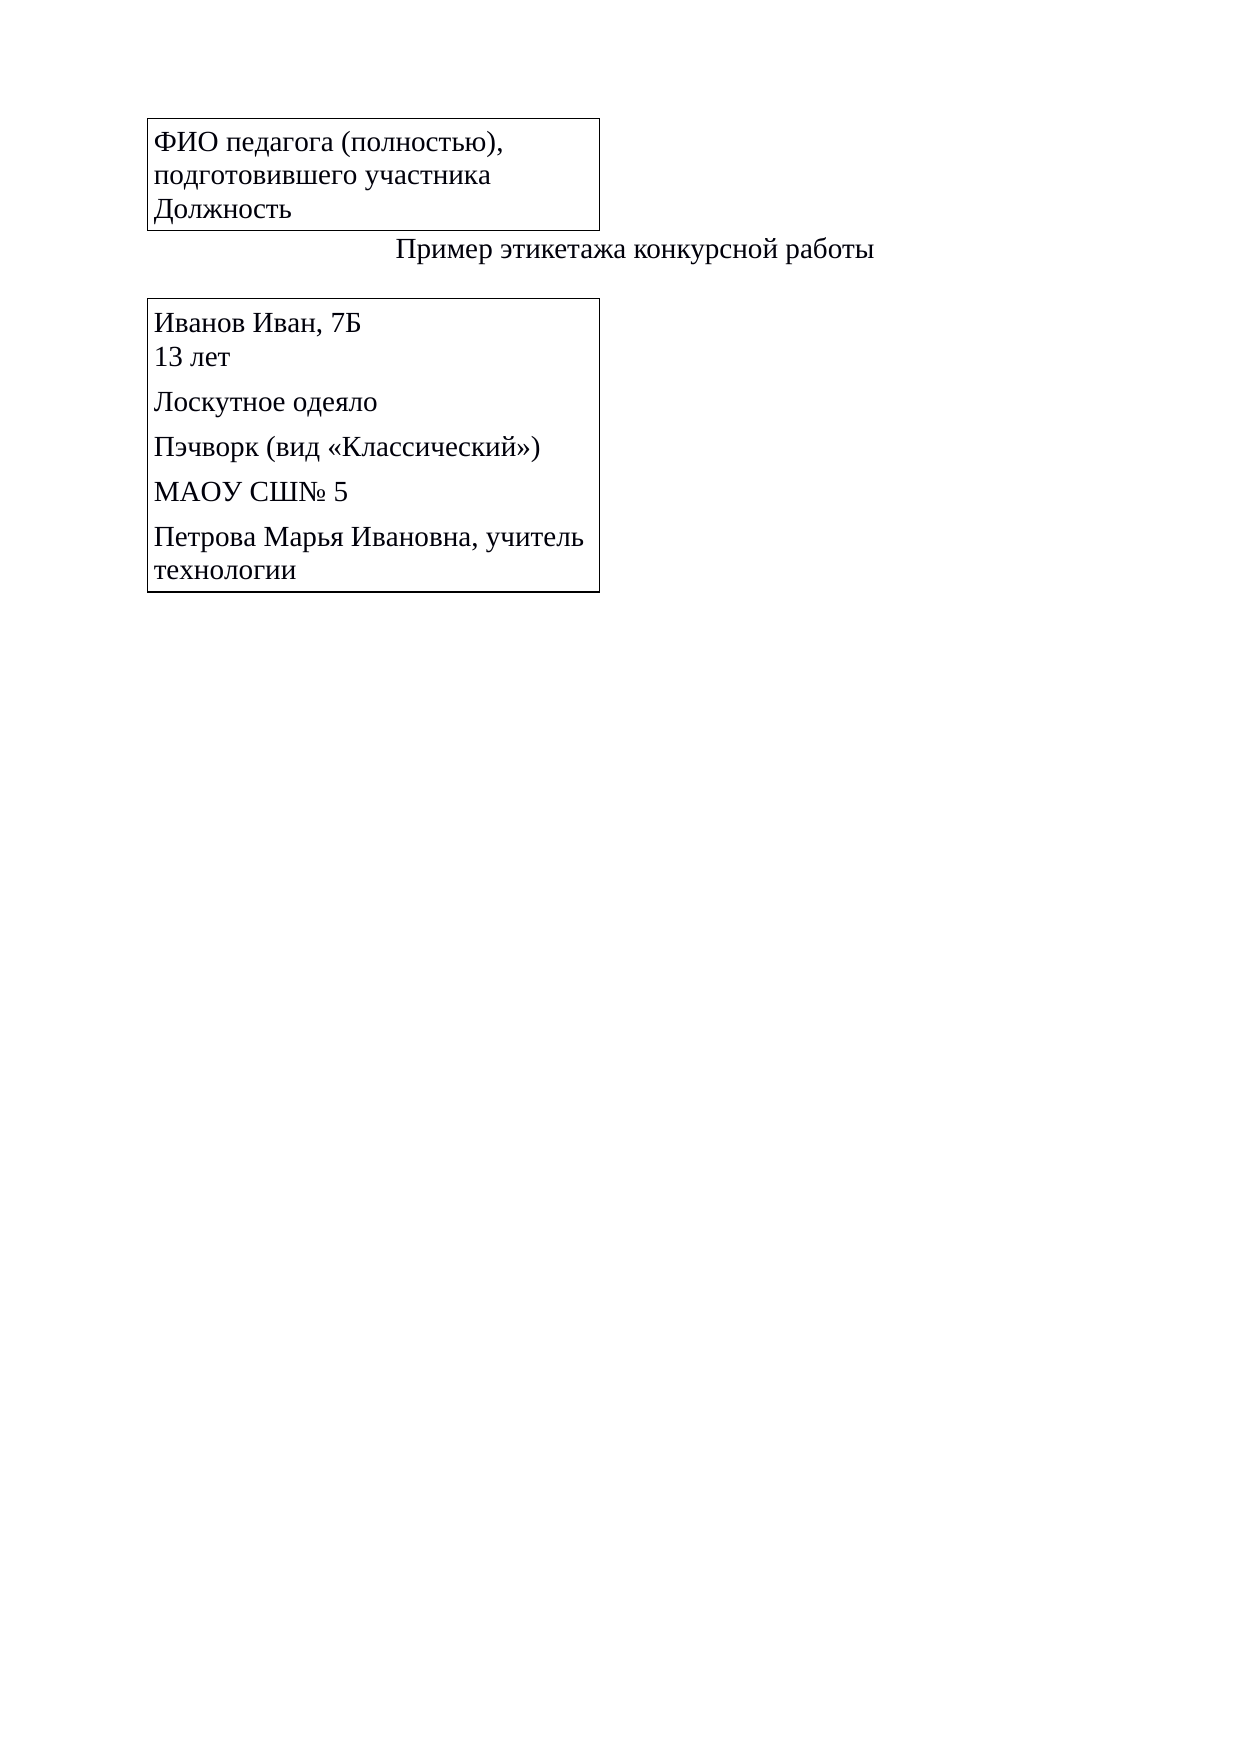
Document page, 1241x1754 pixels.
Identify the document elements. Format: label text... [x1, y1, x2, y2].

text Пример этикетажа конкурсной работы [148, 231, 1122, 265]
table_header Иванов Иван, 7Б 13 лет [148, 299, 599, 378]
table_cell Пэчворк (вид «Классический») [148, 423, 599, 468]
table_cell Лоскутное одеяло [148, 378, 599, 423]
table_cell МАОУ СШ№ 5 [148, 468, 599, 513]
table_cell Петрова Марья Ивановна, учитель технологии [148, 513, 599, 591]
table_cell ФИО педагога (полностью), подготовившего участника Должность [148, 119, 599, 230]
